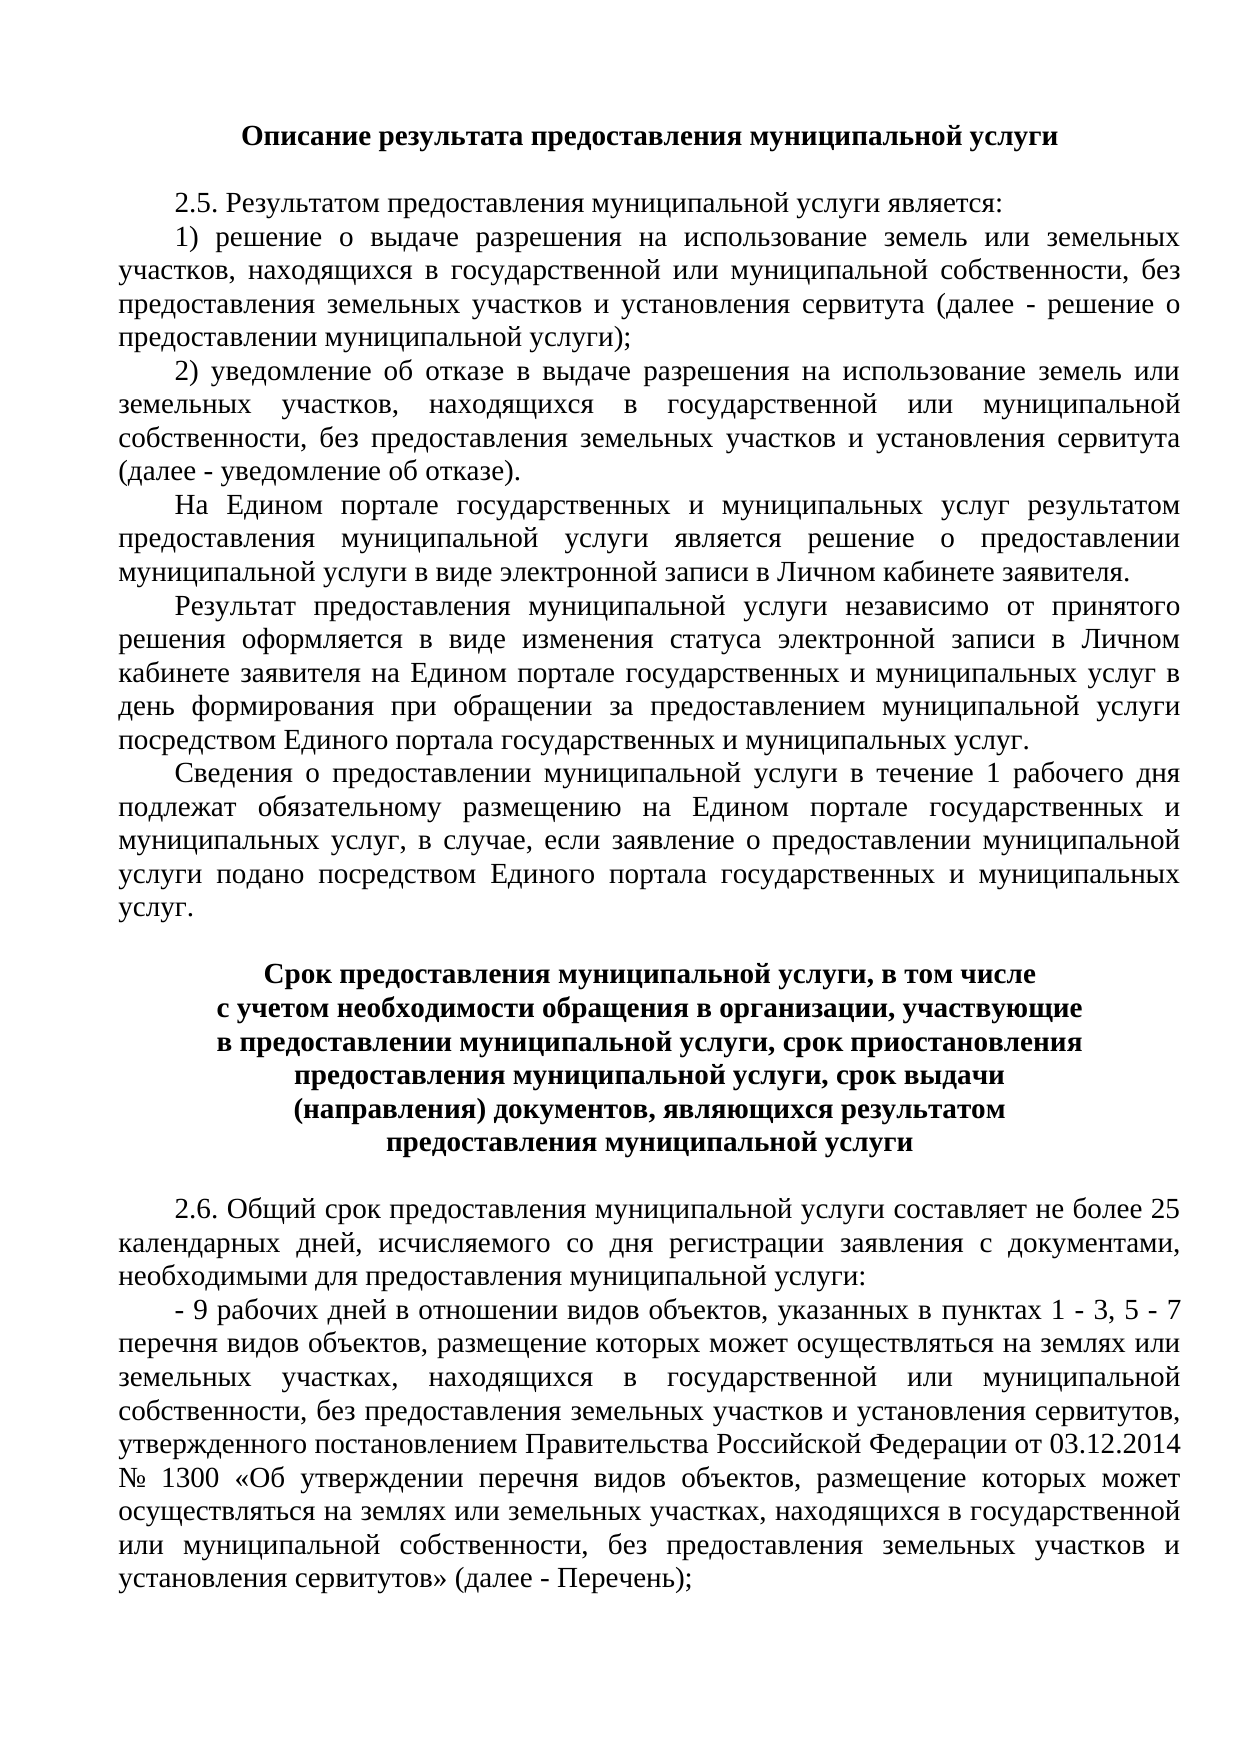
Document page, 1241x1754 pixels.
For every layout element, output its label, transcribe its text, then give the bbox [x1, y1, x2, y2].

title предоставления муниципальной услуги [118, 1124, 1181, 1158]
title предоставления муниципальной услуги, срок выдачи [118, 1057, 1181, 1091]
title Срок предоставления муниципальной услуги, в том числе [118, 957, 1181, 990]
title с учетом необходимости обращения в организации, участвующие [118, 990, 1181, 1024]
title (направления) документов, являющихся результатом [118, 1091, 1181, 1124]
text 2.5. Результатом предоставления муниципальной услуги является: [118, 185, 1181, 219]
text - 9 рабочих дней в отношении видов объектов, указанных в пунктах 1 - 3, 5 - 7 перечня видов объектов, размещение которых может осуществляться на землях или земельных участках, находящихся в государственной или муниципальной собственности, без предоставления земельных участков и установления сервитутов, утвержденного постановлением Правительства Российской Федерации от 03.12.2014 № 1300 «Об утверждении перечня видов объектов, размещение которых может осуществляться на землях или земельных участках, находящихся в государственной или муниципальной собственности, без предоставления земельных участков и установления сервитутов» (далее - Перечень); [118, 1292, 1181, 1594]
text Результат предоставления муниципальной услуги независимо от принятого решения оформляется в виде изменения статуса электронной записи в Личном кабинете заявителя на Едином портале государственных и муниципальных услуг в день формирования при обращении за предоставлением муниципальной услуги посредством Единого портала государственных и муниципальных услуг. [118, 588, 1181, 755]
text 2.6. Общий срок предоставления муниципальной услуги составляет не более 25 календарных дней, исчисляемого со дня регистрации заявления с документами, необходимыми для предоставления муниципальной услуги: [118, 1191, 1181, 1292]
text На Едином портале государственных и муниципальных услуг результатом предоставления муниципальной услуги является решение о предоставлении муниципальной услуги в виде электронной записи в Личном кабинете заявителя. [118, 487, 1181, 588]
text 1) решение о выдаче разрешения на использование земель или земельных участков, находящихся в государственной или муниципальной собственности, без предоставления земельных участков и установления сервитута (далее - решение о предоставлении муниципальной услуги); [118, 219, 1181, 353]
title Описание результата предоставления муниципальной услуги [118, 118, 1181, 152]
title в предоставлении муниципальной услуги, срок приостановления [118, 1024, 1181, 1057]
text 2) уведомление об отказе в выдаче разрешения на использование земель или земельных участков, находящихся в государственной или муниципальной собственности, без предоставления земельных участков и установления сервитута (далее - уведомление об отказе). [118, 353, 1181, 487]
text Сведения о предоставлении муниципальной услуги в течение 1 рабочего дня подлежат обязательному размещению на Едином портале государственных и муниципальных услуг, в случае, если заявление о предоставлении муниципальной услуги подано посредством Единого портала государственных и муниципальных услуг. [118, 755, 1181, 923]
